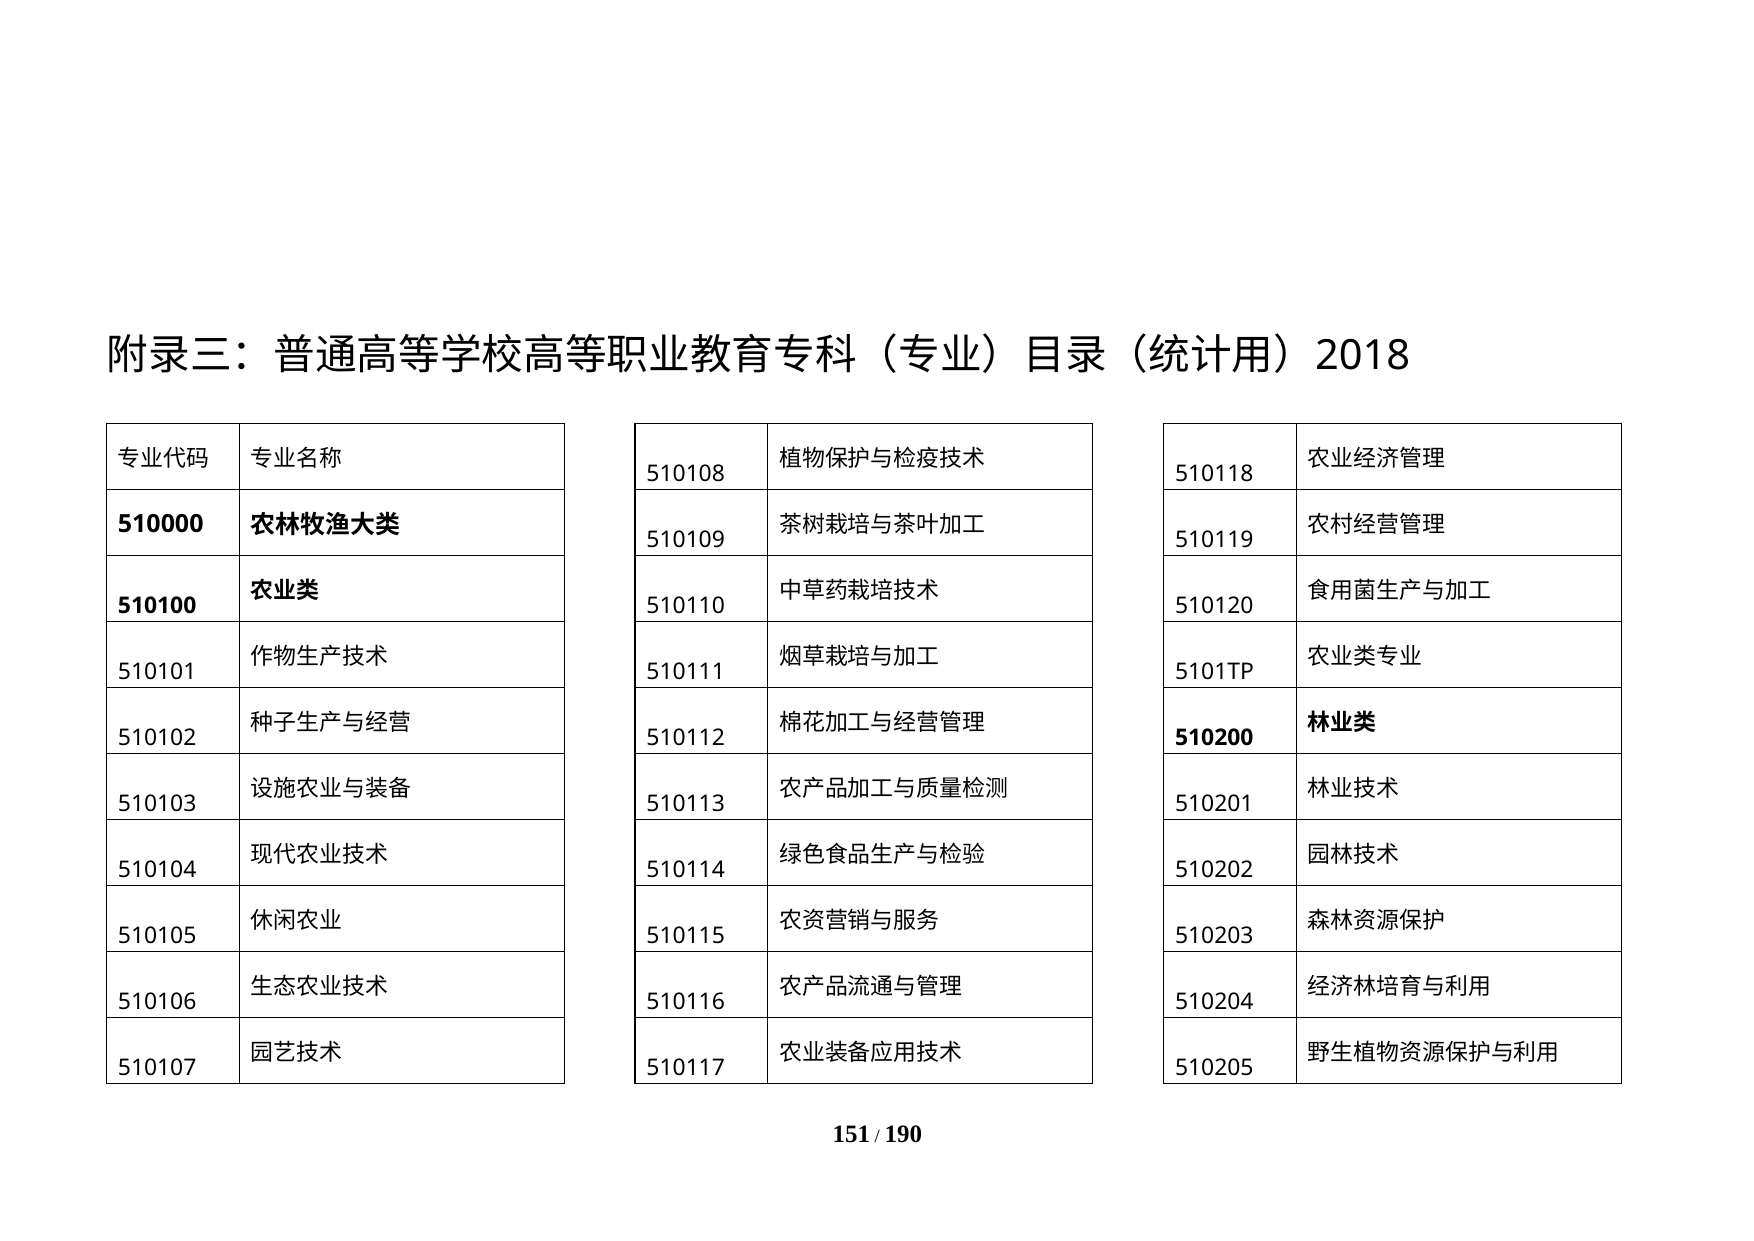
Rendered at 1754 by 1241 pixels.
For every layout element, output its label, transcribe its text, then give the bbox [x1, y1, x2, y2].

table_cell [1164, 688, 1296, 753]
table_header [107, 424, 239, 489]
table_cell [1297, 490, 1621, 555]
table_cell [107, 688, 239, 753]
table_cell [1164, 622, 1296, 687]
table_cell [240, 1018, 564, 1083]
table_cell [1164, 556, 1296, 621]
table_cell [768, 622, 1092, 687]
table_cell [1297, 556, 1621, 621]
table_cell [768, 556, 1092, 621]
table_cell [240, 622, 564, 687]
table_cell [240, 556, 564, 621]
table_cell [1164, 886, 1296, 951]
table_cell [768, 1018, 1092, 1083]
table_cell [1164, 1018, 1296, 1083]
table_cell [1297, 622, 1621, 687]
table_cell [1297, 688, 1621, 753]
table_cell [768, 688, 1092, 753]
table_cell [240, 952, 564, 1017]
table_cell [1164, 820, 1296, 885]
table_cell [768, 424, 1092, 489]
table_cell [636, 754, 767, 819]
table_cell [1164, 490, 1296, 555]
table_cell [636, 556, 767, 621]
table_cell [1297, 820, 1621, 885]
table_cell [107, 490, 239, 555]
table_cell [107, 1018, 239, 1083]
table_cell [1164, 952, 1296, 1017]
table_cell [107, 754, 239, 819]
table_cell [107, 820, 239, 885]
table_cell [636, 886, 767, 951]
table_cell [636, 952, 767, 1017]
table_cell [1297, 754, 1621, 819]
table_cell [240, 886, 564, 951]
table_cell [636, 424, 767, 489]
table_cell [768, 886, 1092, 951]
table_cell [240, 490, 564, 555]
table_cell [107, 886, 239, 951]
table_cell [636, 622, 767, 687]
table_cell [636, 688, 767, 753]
title 附录三：普通高等学校高等职业教育专科（专业）目录（统计用）2018 [106, 319, 1648, 384]
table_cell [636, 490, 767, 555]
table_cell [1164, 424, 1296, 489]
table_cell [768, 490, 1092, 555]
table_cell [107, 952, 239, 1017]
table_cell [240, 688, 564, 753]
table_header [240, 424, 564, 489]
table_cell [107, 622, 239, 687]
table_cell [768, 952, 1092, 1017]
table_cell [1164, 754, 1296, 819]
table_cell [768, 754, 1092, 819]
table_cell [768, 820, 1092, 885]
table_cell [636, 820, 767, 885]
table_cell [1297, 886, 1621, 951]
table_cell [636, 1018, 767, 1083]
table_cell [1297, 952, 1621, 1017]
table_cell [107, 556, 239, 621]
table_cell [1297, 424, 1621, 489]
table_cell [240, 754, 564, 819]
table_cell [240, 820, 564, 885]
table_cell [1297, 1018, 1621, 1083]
